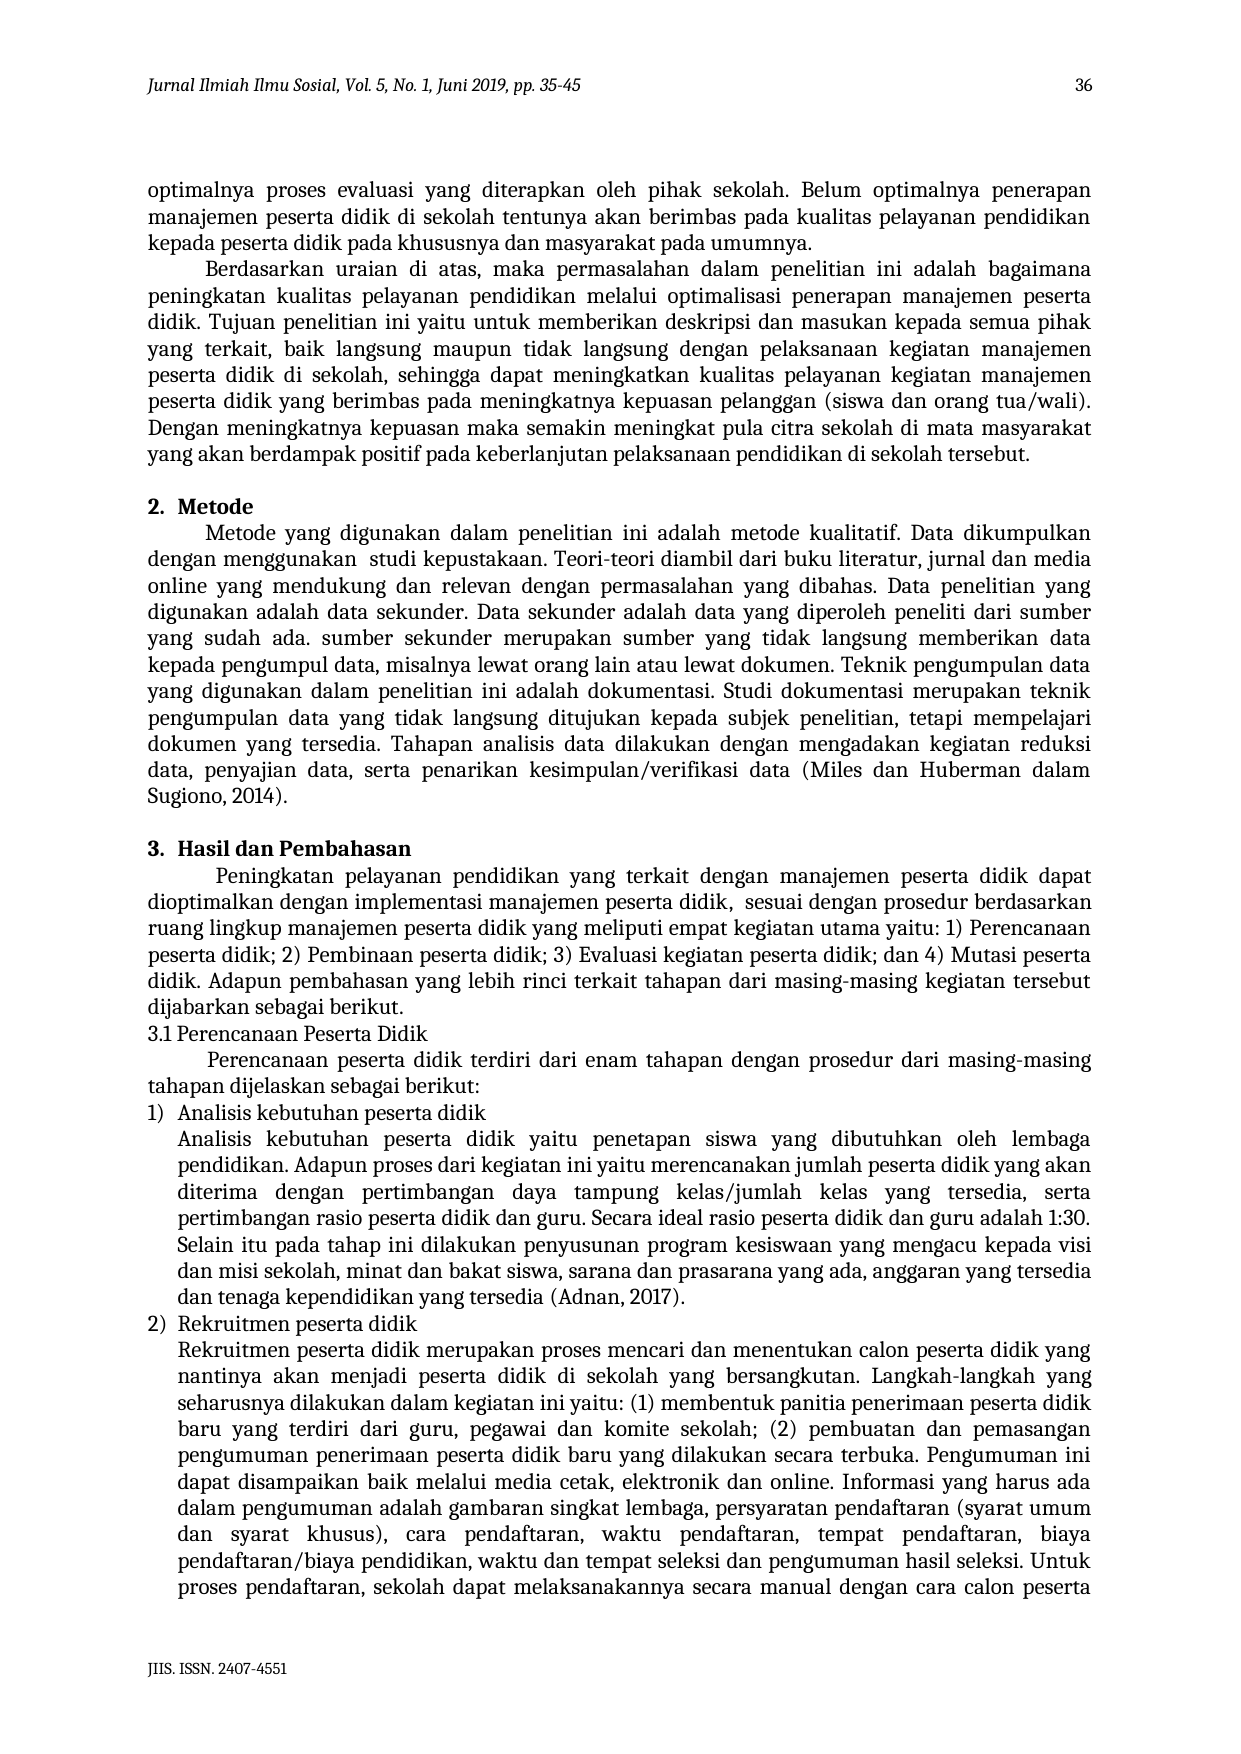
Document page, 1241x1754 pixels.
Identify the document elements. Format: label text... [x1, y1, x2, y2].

text Peningkatan pelayanan pendidikan yang terkait dengan manajemen peserta didik dapat dioptimalkan dengan implementasi manajemen peserta didik, sesuai dengan prosedur berdasarkan ruang lingkup manajemen peserta didik yang meliputi empat kegiatan utama yaitu: 1) Perencanaan peserta didik; 2) Pembinaan peserta didik; 3) Evaluasi kegiatan peserta didik; dan 4) Mutasi peserta didik. Adapun pembahasan yang lebih rinci terkait tahapan dari masing-masing kegiatan tersebut dijabarkan sebagai berikut. [148, 862, 1092, 1021]
text Perencanaan peserta didik terdiri dari enam tahapan dengan prosedur dari masing-masing tahapan dijelaskan sebagai berikut: [148, 1047, 1092, 1099]
text 2) Rekruitmen peserta didik [148, 1310, 1092, 1337]
list Metode [148, 493, 1092, 520]
list Analisis kebutuhan peserta didik [148, 1099, 1092, 1126]
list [177, 1337, 1092, 1600]
text Metode yang digunakan dalam penelitian ini adalah metode kualitatif. Data dikumpulkan dengan menggunakan studi kepustakaan. Teori-teori diambil dari buku literatur, jurnal dan media online yang mendukung dan relevan dengan permasalahan yang dibahas. Data penelitian yang digunakan adalah data sekunder. Data sekunder adalah data yang diperoleh peneliti dari sumber yang sudah ada. sumber sekunder merupakan sumber yang tidak langsung memberikan data kepada pengumpul data, misalnya lewat orang lain atau lewat dokumen. Teknik pengumpulan data yang digunakan dalam penelitian ini adalah dokumentasi. Studi dokumentasi merupakan teknik pengumpulan data yang tidak langsung ditujukan kepada subjek penelitian, tetapi mempelajari dokumen yang tersedia. Tahapan analisis data dilakukan dengan mengadakan kegiatan reduksi data, penyajian data, serta penarikan kesimpulan/verifikasi data (Miles dan Huberman dalam Sugiono, 2014). [148, 520, 1092, 810]
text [148, 177, 1092, 256]
text 3.1 Perencanaan Peserta Didik [148, 1021, 1092, 1047]
text Analisis kebutuhan peserta didik yaitu penetapan siswa yang dibutuhkan oleh lembaga pendidikan. Adapun proses dari kegiatan ini yaitu merencanakan jumlah peserta didik yang akan diterima dengan pertimbangan daya tampung kelas/jumlah kelas yang tersedia, serta pertimbangan rasio peserta didik dan guru. Secara ideal rasio peserta didik dan guru adalah 1:30. Selain itu pada tahap ini dilakukan penyusunan program kesiswaan yang mengacu kepada visi dan misi sekolah, minat dan bakat siswa, sarana dan prasarana yang ada, anggaran yang tersedia dan tenaga kependidikan yang tersedia (Adnan, 2017). [177, 1126, 1092, 1310]
list Hasil dan Pembahasan [148, 836, 1092, 862]
text Berdasarkan uraian di atas, maka permasalahan dalam penelitian ini adalah bagaimana peningkatan kualitas pelayanan pendidikan melalui optimalisasi penerapan manajemen peserta didik. Tujuan penelitian ini yaitu untuk memberikan deskripsi dan masukan kepada semua pihak yang terkait, baik langsung maupun tidak langsung dengan pelaksanaan kegiatan manajemen peserta didik di sekolah, sehingga dapat meningkatkan kualitas pelayanan kegiatan manajemen peserta didik yang berimbas pada meningkatnya kepuasan pelanggan (siswa dan orang tua/wali). Dengan meningkatnya kepuasan maka semakin meningkat pula citra sekolah di mata masyarakat yang akan berdampak positif pada keberlanjutan pelaksanaan pendidikan di sekolah tersebut. [148, 256, 1092, 467]
